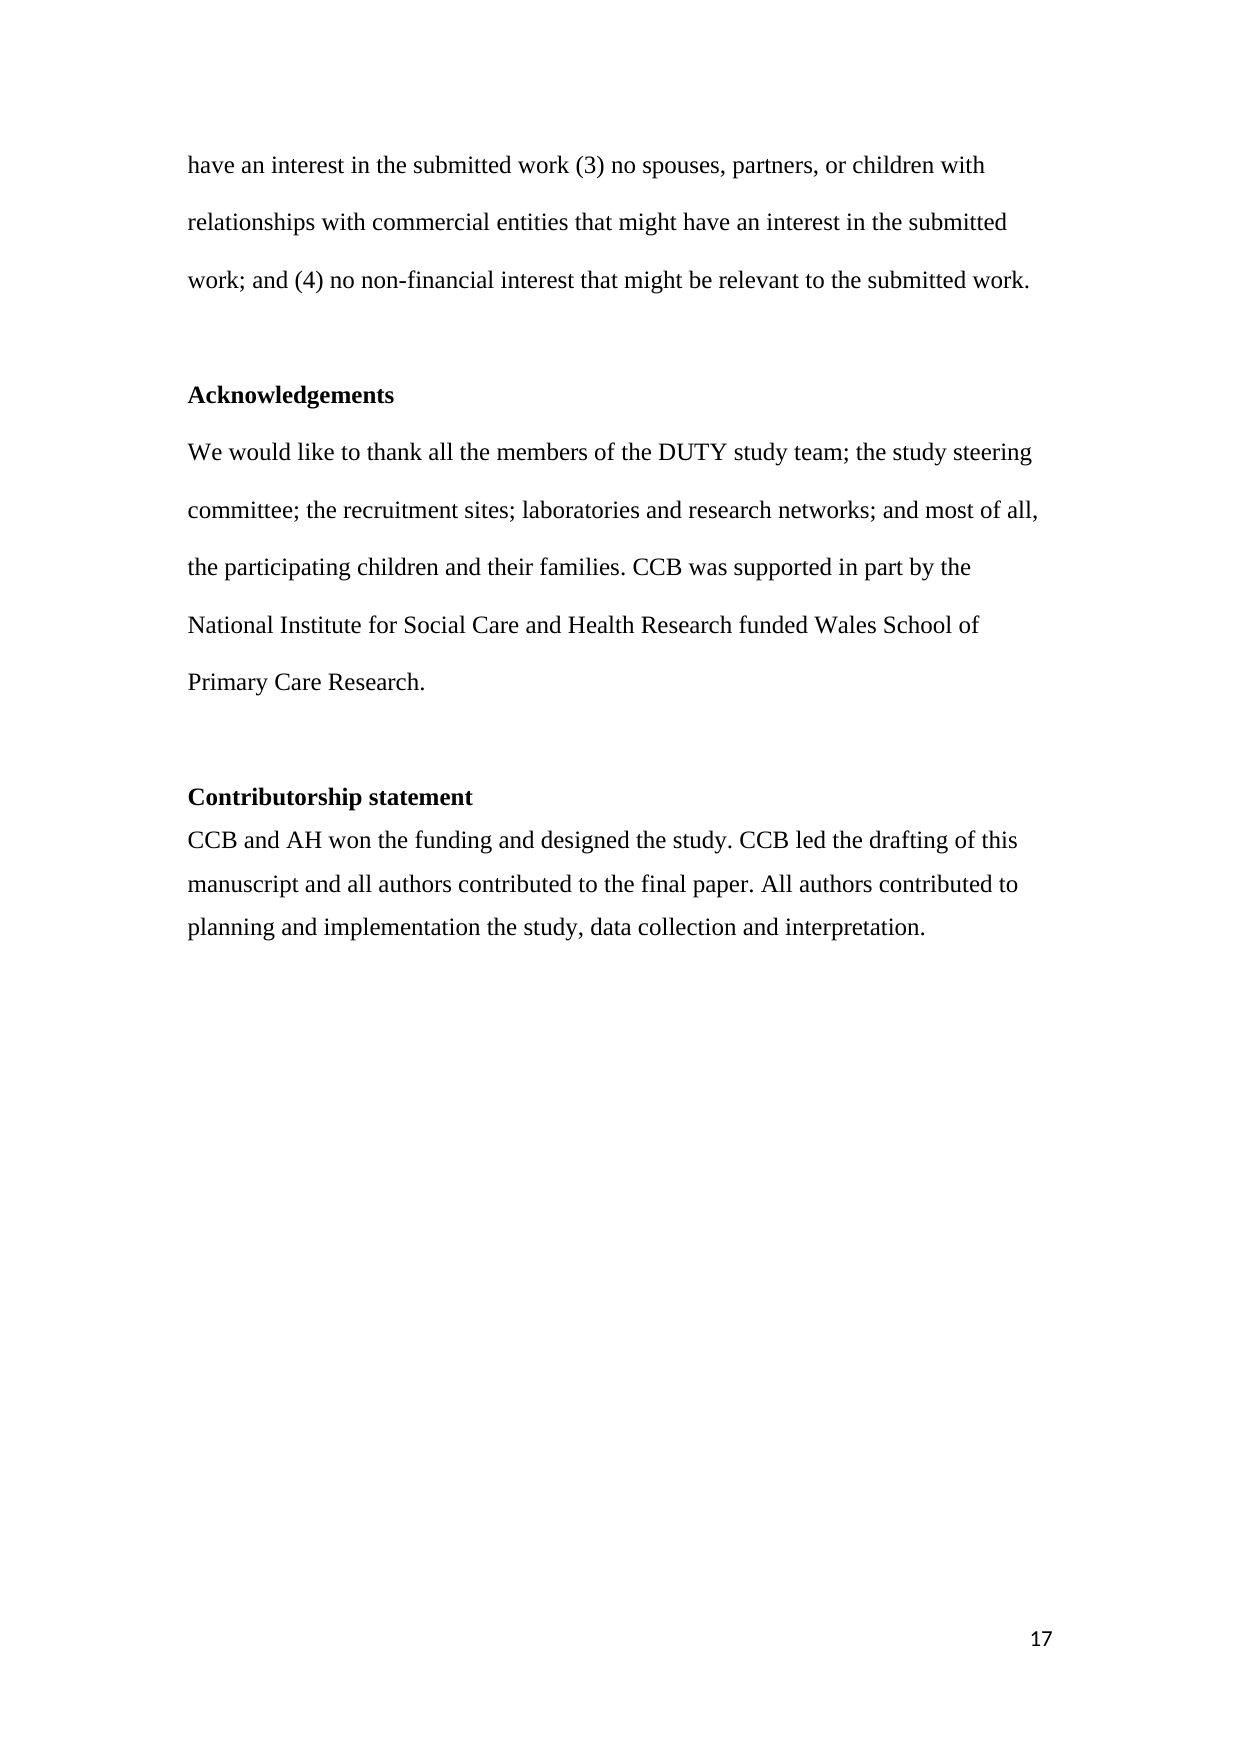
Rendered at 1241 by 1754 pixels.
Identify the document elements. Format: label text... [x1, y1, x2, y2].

text We would like to thank all the members of the DUTY study team; the study steering committee; the recruitment sites; laboratories and research networks; and most of all, the participating children and their families. CCB was supported in part by the National Institute for Social Care and Health Research funded Wales School of Primary Care Research. [187, 437, 1053, 696]
text CCB and AH won the funding and designed the study. CCB led the drafting of this manuscript and all authors contributed to the final paper. All authors contributed to planning and implementation the study, data collection and interpretation. [187, 826, 1053, 941]
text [187, 150, 1053, 294]
text Contributorship statement [187, 782, 1053, 811]
text Acknowledgements [187, 380, 1053, 409]
